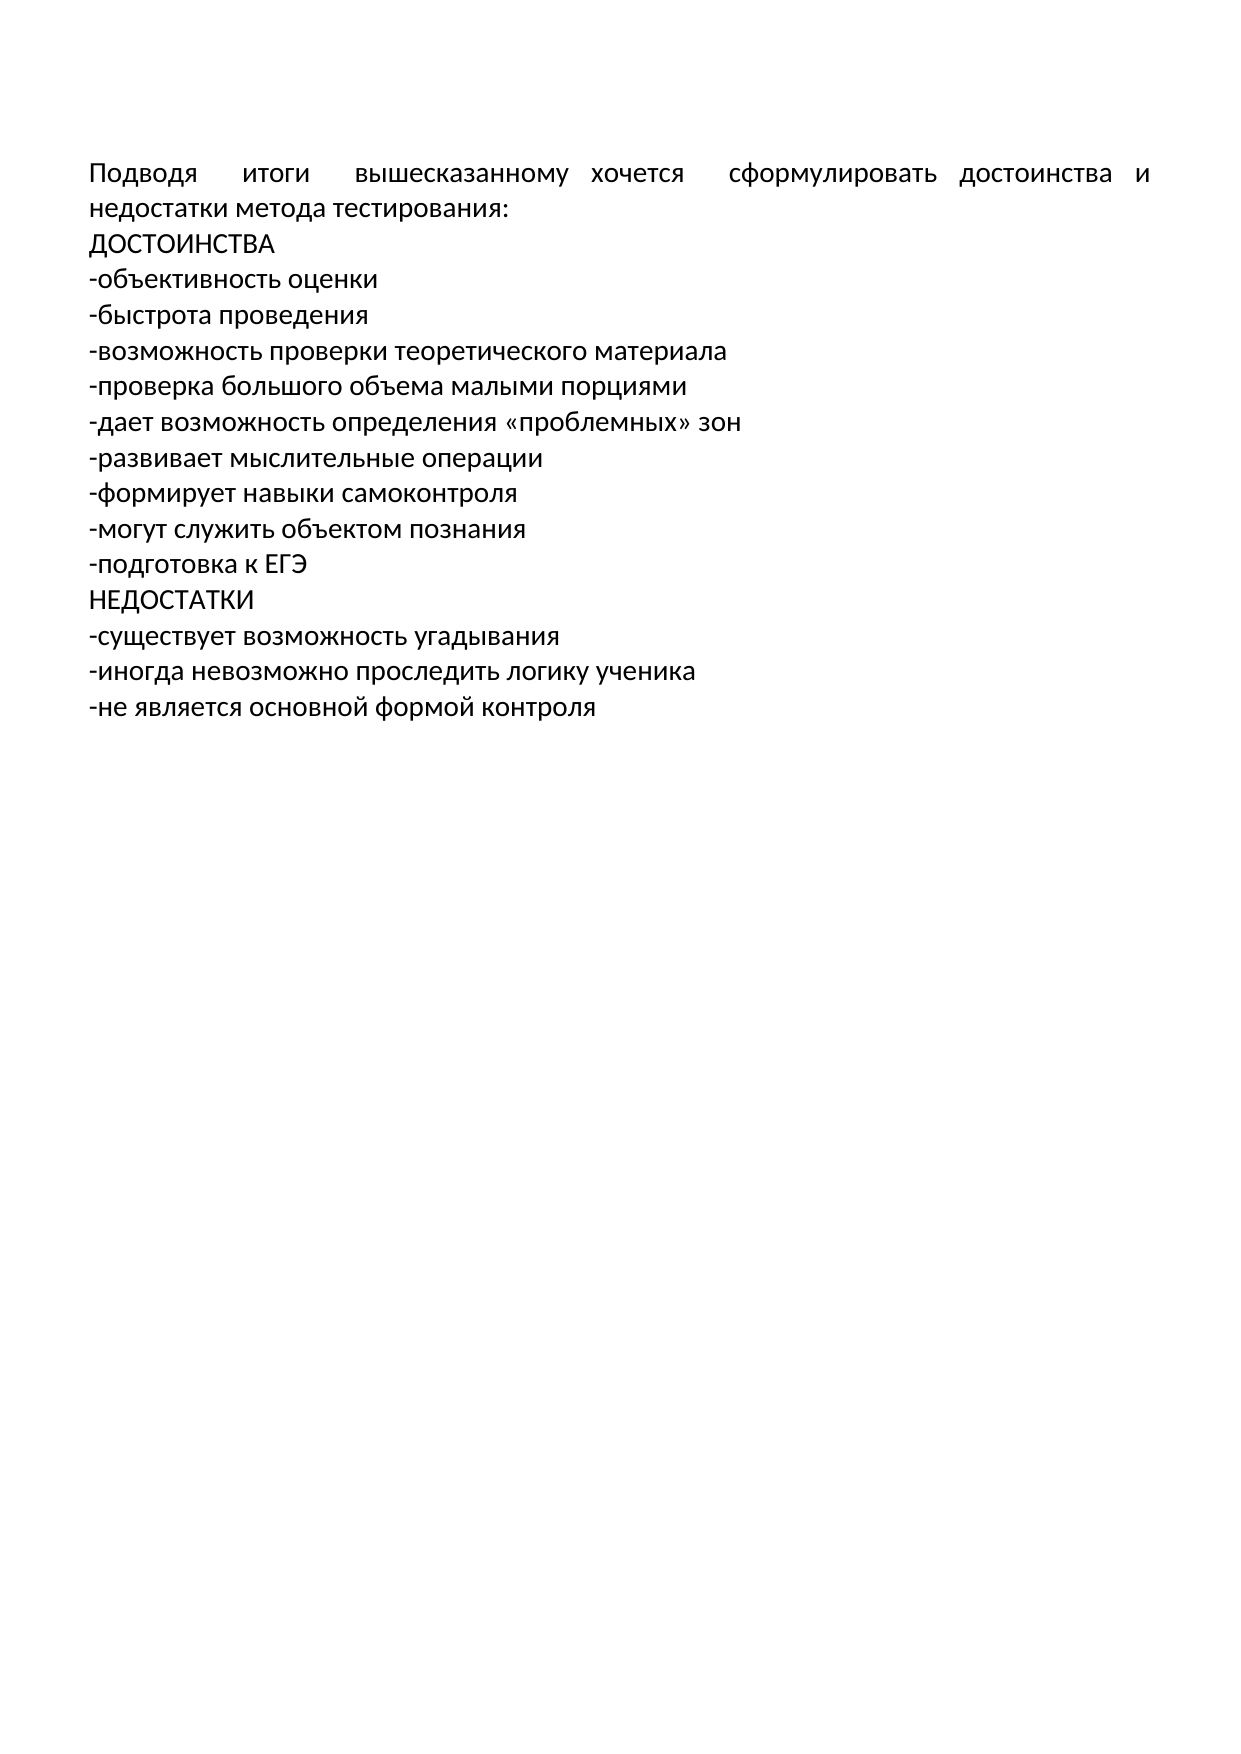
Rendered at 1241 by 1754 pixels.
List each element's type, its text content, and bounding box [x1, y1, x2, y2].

text Подводя итоги вышесказанному хочется сформулировать достоинства и недостатки метода тестирования: [88, 154, 1152, 225]
text -развивает мыслительные операции [88, 439, 1152, 474]
text -могут служить объектом познания [88, 510, 1152, 546]
text -подготовка к ЕГЭ [88, 546, 1152, 581]
text -дает возможность определения «проблемных» зон [88, 403, 1152, 439]
text НЕДОСТАТКИ [88, 581, 1152, 617]
text ДОСТОИНСТВА [88, 225, 1152, 261]
text -не является основной формой контроля [88, 688, 1152, 724]
text -формирует навыки самоконтроля [88, 474, 1152, 510]
text -иногда невозможно проследить логику ученика [88, 652, 1152, 688]
text -существует возможность угадывания [88, 617, 1152, 652]
text -объективность оценки [88, 261, 1152, 296]
text -проверка большого объема малыми порциями [88, 367, 1152, 403]
text -быстрота проведения [88, 296, 1152, 332]
text -возможность проверки теоретического материала [88, 332, 1152, 367]
